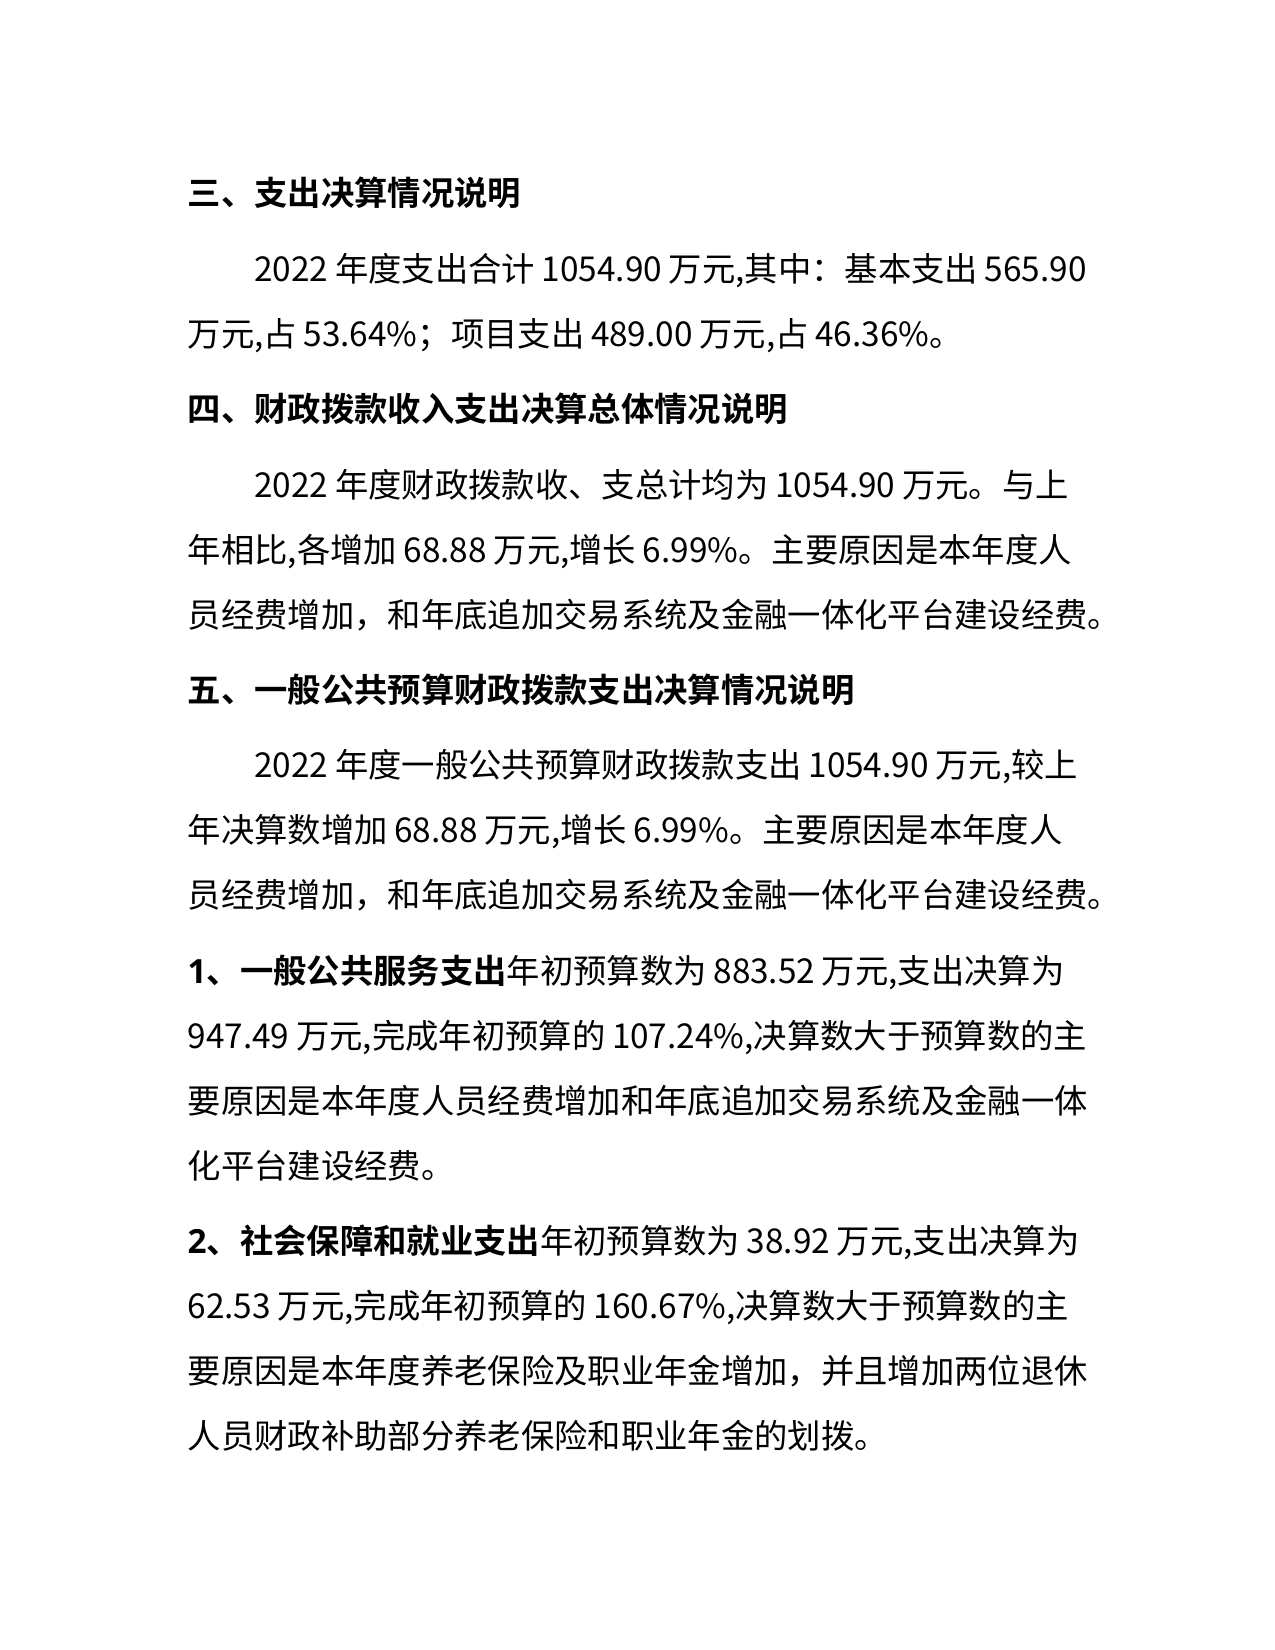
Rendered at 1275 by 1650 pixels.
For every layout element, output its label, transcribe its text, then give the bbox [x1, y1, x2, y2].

text 五、一般公共预算财政拨款支出决算情况说明 [187, 655, 1087, 720]
text 2022年度支出合计1054.90万元,其中：基本支出565.90万元,占53.64%；项目支出489.00万元,占46.36%。 [187, 234, 1087, 364]
list 1、一般公共服务支出年初预算数为883.52万元,支出决算为947.49万元,完成年初预算的107.24%,决算数大于预算数的主要原因是本年度人员经费增加和年底追加交易系统及金融一体化平台建设经费。 [187, 936, 1087, 1196]
text 2022年度财政拨款收、支总计均为1054.90万元。与上年相比,各增加68.88万元,增长6.99%。主要原因是本年度人员经费增加，和年底追加交易系统及金融一体化平台建设经费。 [187, 450, 1087, 645]
list 2、社会保障和就业支出年初预算数为38.92万元,支出决算为62.53万元,完成年初预算的160.67%,决算数大于预算数的主要原因是本年度养老保险及职业年金增加，并且增加两位退休人员财政补助部分养老保险和职业年金的划拨。 [187, 1207, 1087, 1467]
text 四、财政拨款收入支出决算总体情况说明 [187, 374, 1087, 439]
text 三、支出决算情况说明 [187, 159, 1087, 224]
text 2022年度一般公共预算财政拨款支出1054.90万元,较上年决算数增加68.88万元,增长6.99%。主要原因是本年度人员经费增加，和年底追加交易系统及金融一体化平台建设经费。 [187, 731, 1087, 926]
